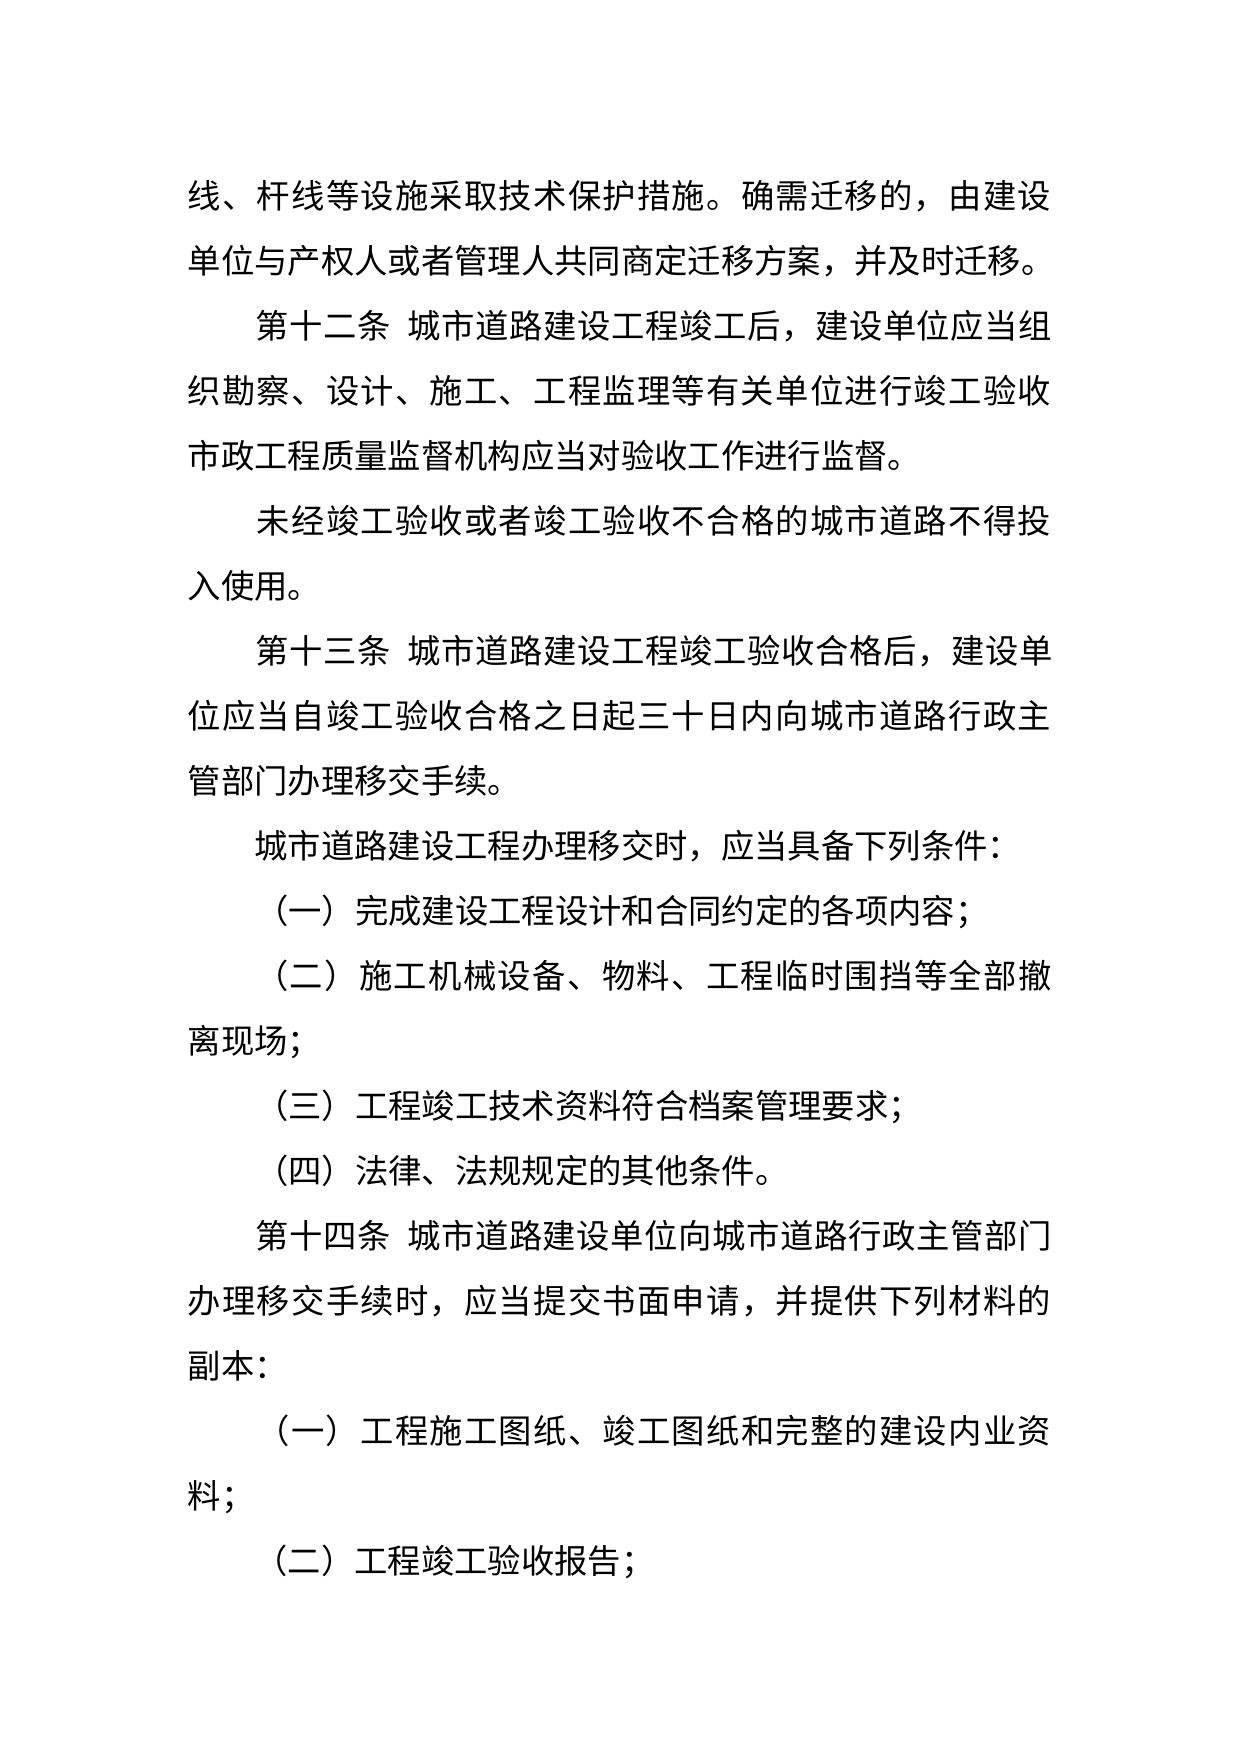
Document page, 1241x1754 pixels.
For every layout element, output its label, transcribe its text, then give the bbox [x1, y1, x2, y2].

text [187, 162, 1053, 292]
text （一）工程施工图纸、竣工图纸和完整的建设内业资料； [187, 1397, 1053, 1527]
text （三）工程竣工技术资料符合档案管理要求； [187, 1072, 1053, 1137]
text （二）施工机械设备、物料、工程临时围挡等全部撤离现场； [187, 942, 1053, 1072]
text 第十三条 城市道路建设工程竣工验收合格后，建设单位应当自竣工验收合格之日起三十日内向城市道路行政主管部门办理移交手续。 [187, 617, 1053, 812]
text 未经竣工验收或者竣工验收不合格的城市道路不得投入使用。 [187, 487, 1053, 617]
text 第十四条 城市道路建设单位向城市道路行政主管部门办理移交手续时，应当提交书面申请，并提供下列材料的副本： [187, 1202, 1053, 1397]
text （一）完成建设工程设计和合同约定的各项内容； [187, 877, 1053, 942]
text 城市道路建设工程办理移交时，应当具备下列条件： [187, 812, 1053, 877]
text 第十二条 城市道路建设工程竣工后，建设单位应当组织勘察、设计、施工、工程监理等有关单位进行竣工验收。市政工程质量监督机构应当对验收工作进行监督。 [187, 292, 1053, 487]
text （四）法律、法规规定的其他条件。 [187, 1137, 1053, 1202]
text （二）工程竣工验收报告； [187, 1527, 1053, 1592]
